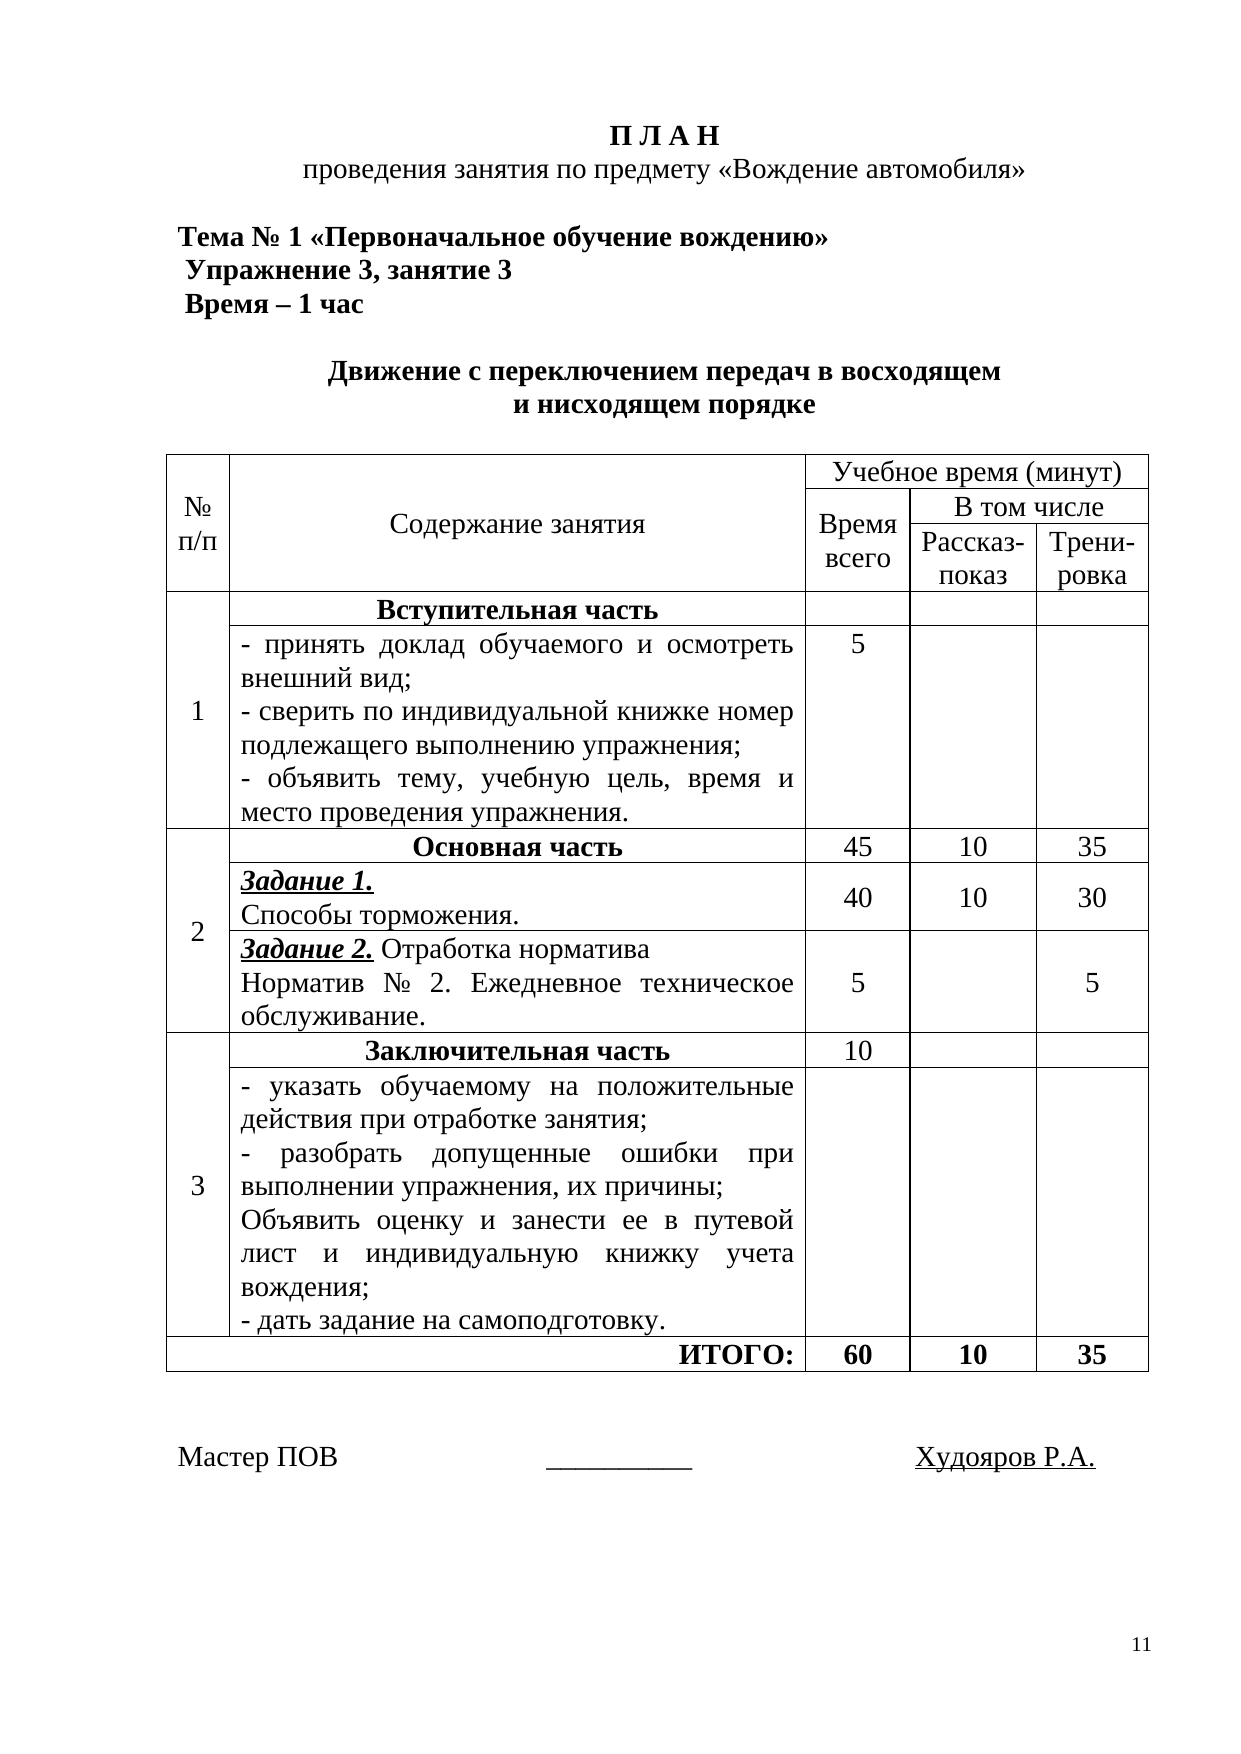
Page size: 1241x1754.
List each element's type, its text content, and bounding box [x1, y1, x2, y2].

table_cell [1037, 1033, 1148, 1067]
text и нисходящем порядке [177, 386, 1152, 420]
table_cell [1037, 592, 1148, 625]
table_cell 3 [167, 1033, 229, 1336]
table_cell [806, 1068, 909, 1336]
table_cell 30 [1037, 863, 1148, 930]
table_cell Основная часть [230, 829, 805, 862]
table_cell 40 [806, 863, 909, 930]
table_cell Время всего [806, 489, 909, 591]
table_cell 2 [167, 829, 229, 1032]
table_cell [911, 626, 1036, 828]
text проведения занятия по предмету «Вождение автомобиля» [177, 152, 1152, 185]
table_header Содержание занятия [230, 455, 805, 591]
table_cell [1037, 626, 1148, 828]
table_cell 10 [911, 1337, 1036, 1371]
table_cell [1037, 1068, 1148, 1336]
table_cell [911, 1068, 1036, 1336]
table_header № п/п [167, 455, 229, 591]
table_cell - принять доклад обучаемого и осмотреть внешний вид; - сверить по индивидуальной книжке номер подлежащего выполнению упражнения; - объявить тему, учебную цель, время и место проведения упражнения. [230, 626, 805, 828]
table_cell Заключительная часть [230, 1033, 805, 1067]
table_cell 10 [806, 1033, 909, 1067]
table_cell Трени-ровка [1037, 524, 1148, 591]
table_cell 60 [806, 1337, 909, 1371]
text Время – 1 час [177, 286, 1152, 319]
text П Л А Н [177, 118, 1152, 152]
table_header Учебное время (минут) [806, 455, 1148, 488]
table_cell Задание 2. Отработка норматива Норматив № 2. Ежедневное техническое обслуживание. [230, 931, 805, 1032]
table_cell ИТОГО: [167, 1337, 805, 1371]
table_cell Вступительная часть [230, 592, 805, 625]
table_cell Рассказ-показ [911, 524, 1036, 591]
table_cell 10 [911, 829, 1036, 862]
table_cell В том числе [911, 489, 1148, 523]
table_cell 45 [806, 829, 909, 862]
table_cell 10 [911, 863, 1036, 930]
table_cell Задание 1. Способы торможения. [230, 863, 805, 930]
table_cell [911, 592, 1036, 625]
table_cell 5 [806, 931, 909, 1032]
table_cell [911, 931, 1036, 1032]
text Упражнение 3, занятие 3 [177, 252, 1152, 286]
table_cell 35 [1037, 1337, 1148, 1371]
table_cell 5 [1037, 931, 1148, 1032]
table_cell - указать обучаемому на положительные действия при отработке занятия; - разобрать допущенные ошибки при выполнении упражнения, их причины; Объявить оценку и занести ее в путевой лист и индивидуальную книжку учета вождения; - дать задание на самоподготовку. [230, 1068, 805, 1336]
table_cell 1 [167, 592, 229, 828]
table_cell [911, 1033, 1036, 1067]
text Тема № 1 «Первоначальное обучение вождению» [177, 219, 1152, 252]
text Мастер ПОВ __________ Худояров Р.А. [177, 1439, 1152, 1472]
table_cell 5 [806, 626, 909, 828]
text Движение с переключением передач в восходящем [177, 353, 1152, 386]
table_cell [806, 592, 909, 625]
table_cell 35 [1037, 829, 1148, 862]
